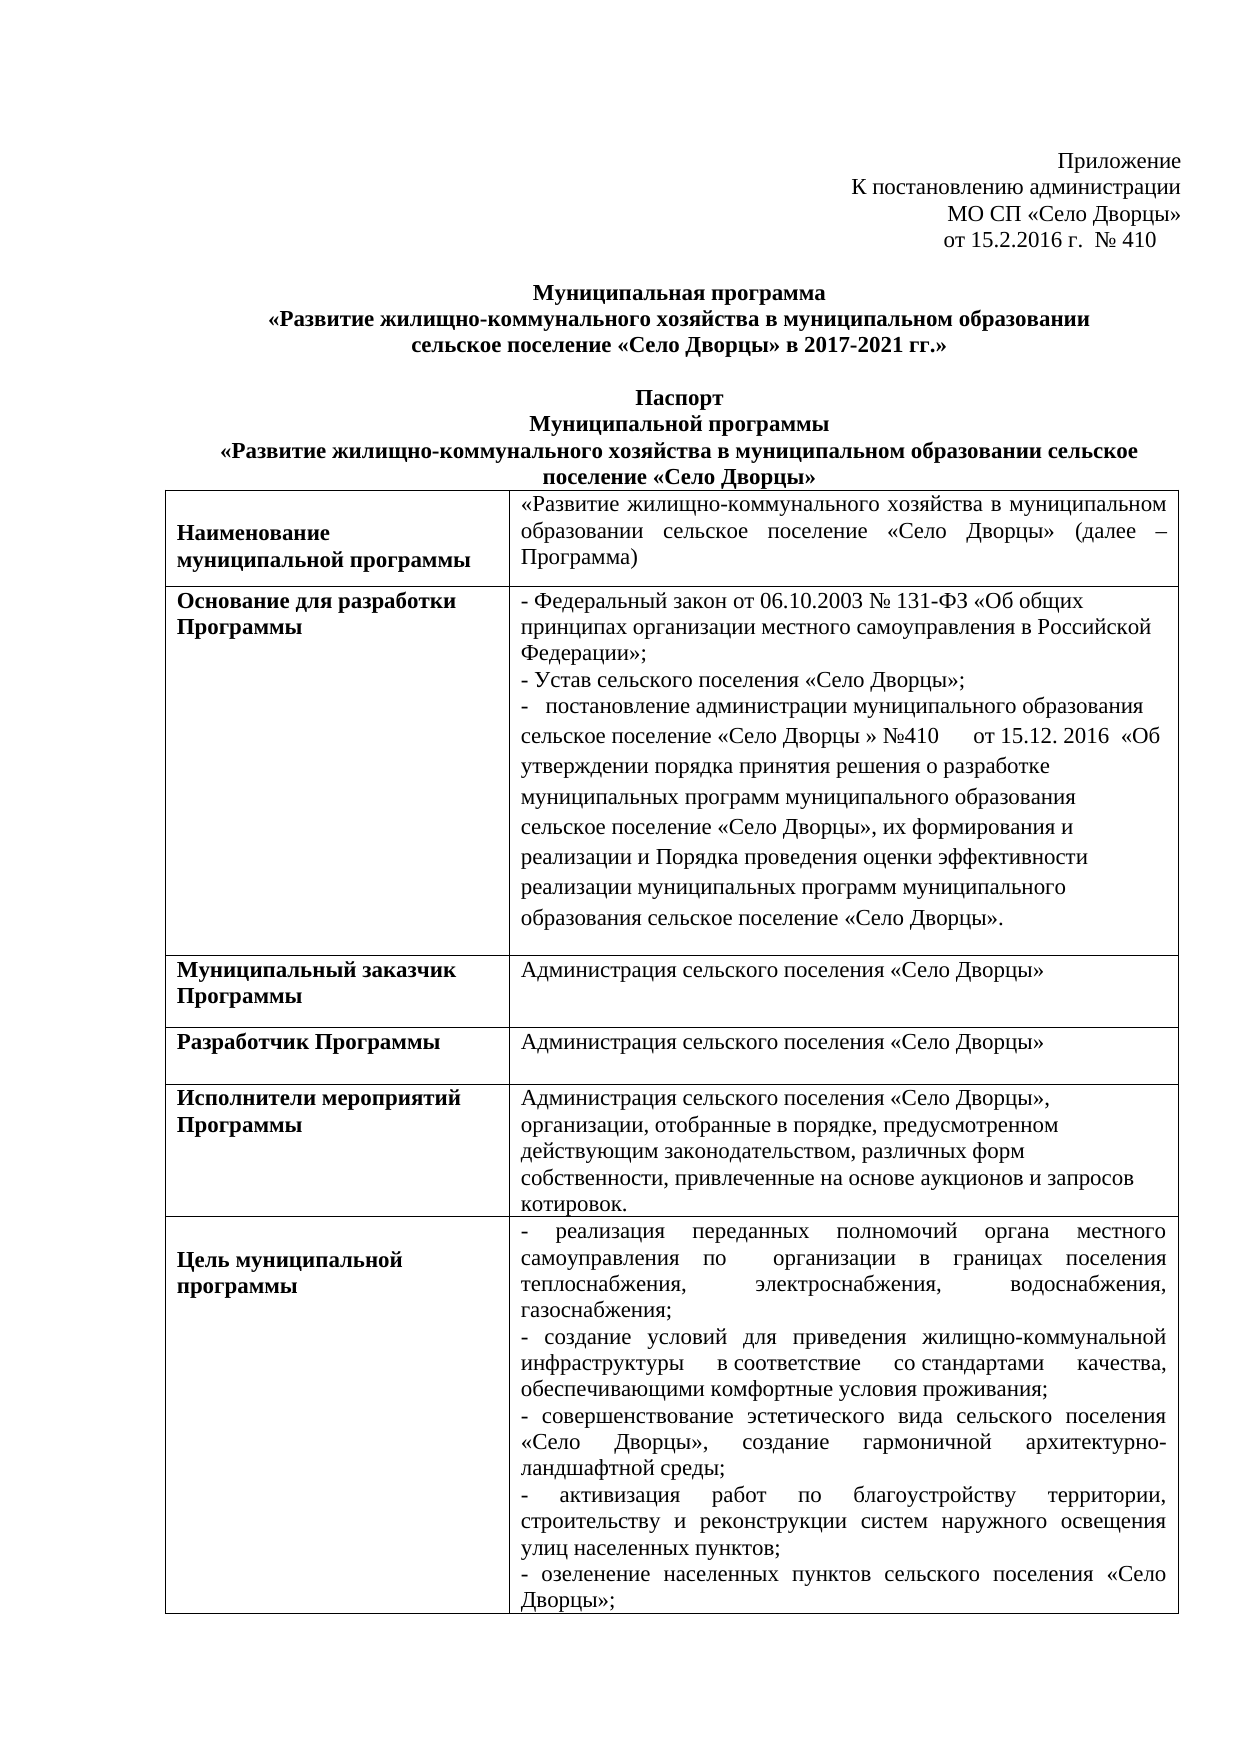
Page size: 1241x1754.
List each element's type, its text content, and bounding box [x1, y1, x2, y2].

text К постановлению администрации [177, 173, 1181, 199]
table_cell Основание для разработки Программы [166, 587, 509, 955]
text Муниципальной программы [177, 410, 1181, 437]
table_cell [510, 1217, 1178, 1613]
table_cell - Федеральный закон от 06.10.2003 № 131-ФЗ «Об общих принципах организации местного самоуправления в Российской Федерации»; - Устав сельского поселения «Село Дворцы»; - постановление администрации муниципального образования сельское поселение «Село Дворцы » №410 от 15.12. 2016 «Об утверждении порядка принятия решения о разработке муниципальных программ муниципального образования сельское поселение «Село Дворцы», их формирования и реализации и Порядка проведения оценки эффективности реализации муниципальных программ муниципального образования сельское поселение «Село Дворцы». [510, 587, 1178, 955]
text «Развитие жилищно-коммунального хозяйства в муниципальном образовании [177, 305, 1181, 331]
table_cell Разработчик Программы [166, 1028, 509, 1083]
table_cell Администрация сельского поселения «Село Дворцы» [510, 1028, 1178, 1083]
table_cell Муниципальный заказчик Программы [166, 956, 509, 1027]
table_cell Администрация сельского поселения «Село Дворцы», организации, отобранные в порядке, предусмотренном действующим законодательством, различных форм собственности, привлеченные на основе аукционов и запросов котировок. [510, 1085, 1178, 1216]
text от 15.2.2016 г. № 410 [177, 226, 1181, 252]
table_cell Исполнители мероприятий Программы [166, 1085, 509, 1216]
table_header «Развитие жилищно-коммунального хозяйства в муниципальном образовании сельское поселение «Село Дворцы» (далее – Программа) [510, 491, 1178, 586]
text Паспорт [177, 384, 1181, 410]
table_header Наименование муниципальной программы [166, 491, 509, 586]
text «Развитие жилищно-коммунального хозяйства в муниципальном образовании сельское поселение «Село Дворцы» [177, 437, 1181, 489]
text сельское поселение «Село Дворцы» в 2017-2021 гг.» [177, 331, 1181, 358]
text МО СП «Село Дворцы» [177, 199, 1181, 226]
table_cell Администрация сельского поселения «Село Дворцы» [510, 956, 1178, 1027]
text Муниципальная программа [177, 279, 1181, 305]
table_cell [166, 1217, 509, 1613]
text Приложение [177, 147, 1181, 173]
